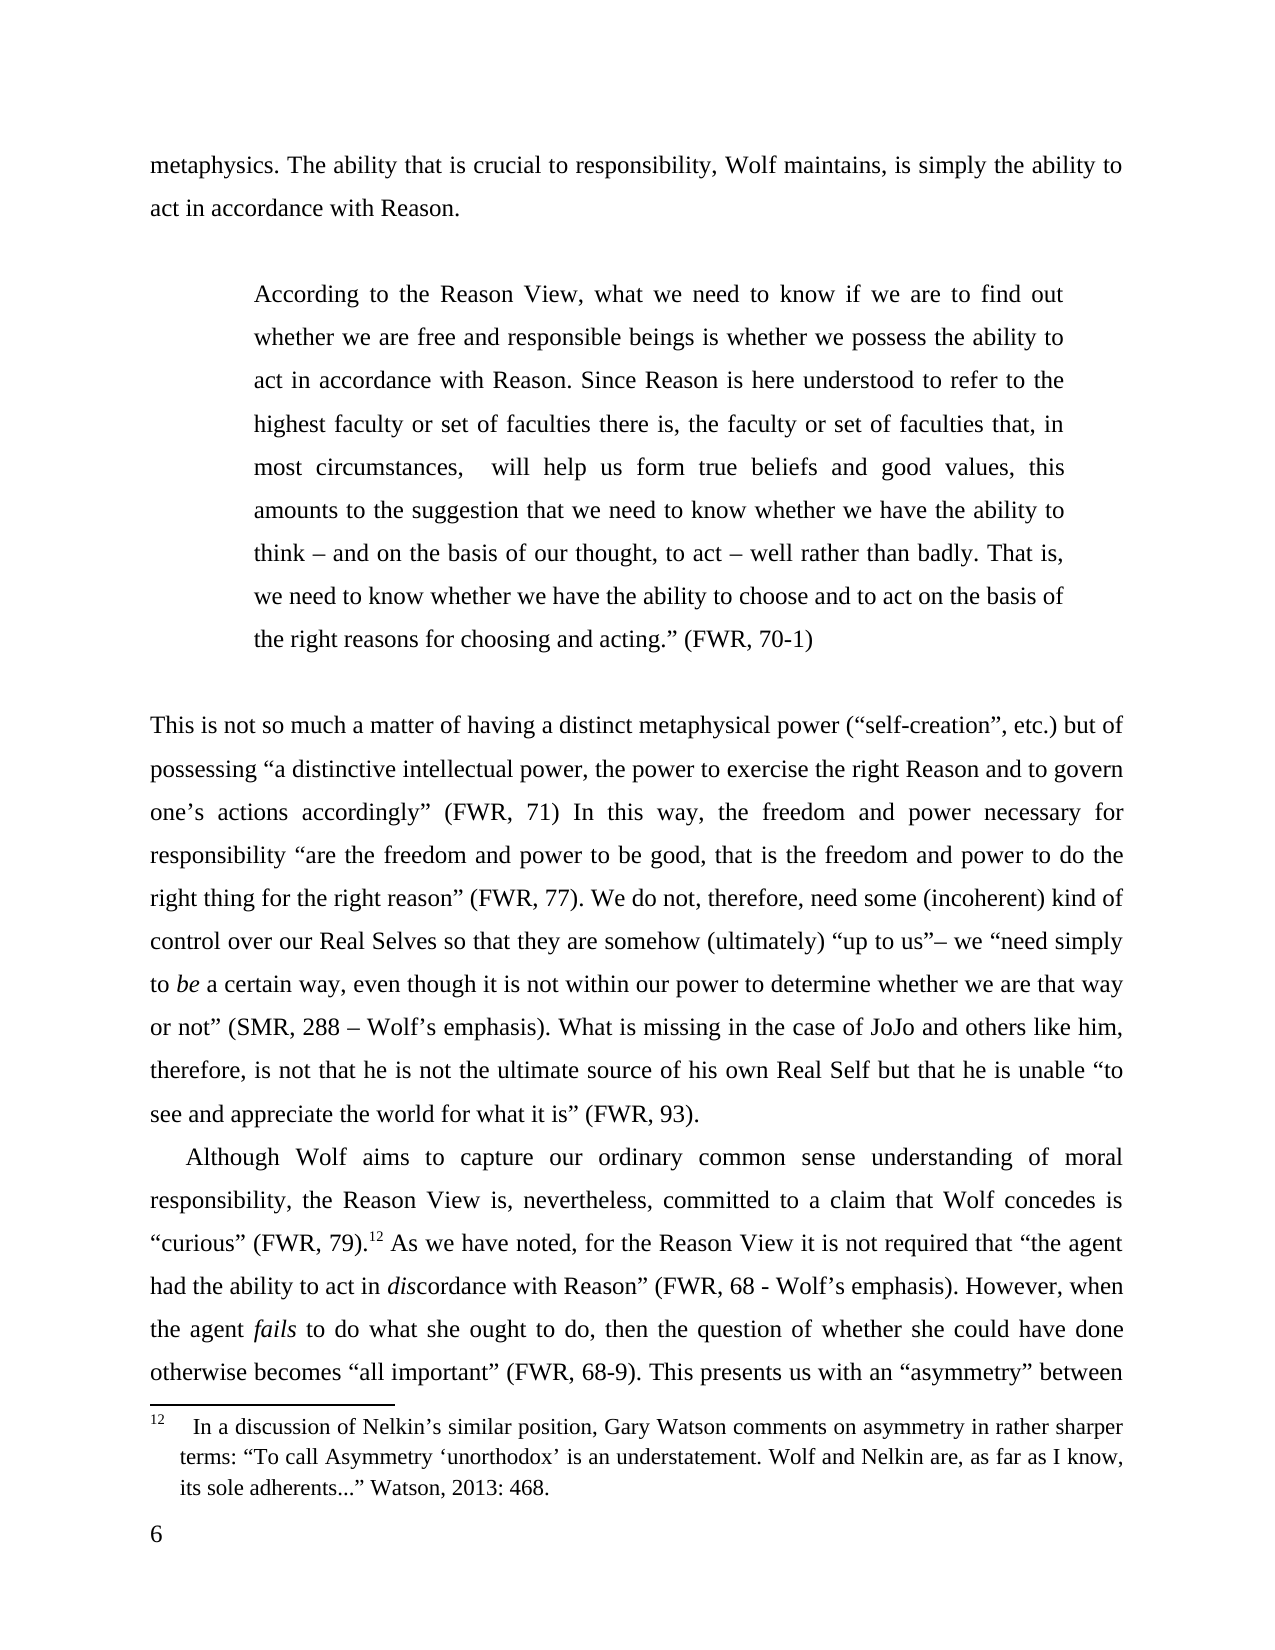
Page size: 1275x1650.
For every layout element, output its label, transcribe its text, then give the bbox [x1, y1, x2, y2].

text The Reason View suggests a more moderate position that lies between the extremes of the Real Self View and the Autonomy View (FWR, 66, 68, 78). On one side, the conditions offered by the Real Self View are too weak and, on the other, the conditions offered by the Autonomy View are too strong. We need more than to be able to act according to the dictates of our Real Self, and we need less than a “radical freedom” of the sort that the Autonomy View demands. More specifically, we need to be able to account for depth without collapsing into incoherent metaphysics. The ability that is crucial to responsibility, Wolf maintains, is simply the ability to act in accordance with Reason. [150, 150, 1124, 222]
text According to the Reason View, what we need to know if we are to find out whether we are free and responsible beings is whether we possess the ability to act in accordance with Reason. Since Reason is here understood to refer to the highest faculty or set of faculties there is, the faculty or set of faculties that, in most circumstances, will help us form true beliefs and good values, this amounts to the suggestion that we need to know whether we have the ability to think – and on the basis of our thought, to act – well rather than badly. That is, we need to know whether we have the ability to choose and to act on the basis of the right reasons for choosing and acting.” (FWR, 70-1) [253, 279, 1066, 653]
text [150, 1142, 1124, 1386]
text This is not so much a matter of having a distinct metaphysical power (“self-creation”, etc.) but of possessing “a distinctive intellectual power, the power to exercise the right Reason and to govern one’s actions accordingly” (FWR, 71) In this way, the freedom and power necessary for responsibility “are the freedom and power to be good, that is the freedom and power to do the right thing for the right reason” (FWR, 77). We do not, therefore, need some (incoherent) kind of control over our Real Selves so that they are somehow (ultimately) “up to us”– we “need simply to be a certain way, even though it is not within our power to determine whether we are that way or not” (SMR, 288 – Wolf’s emphasis). What is missing in the case of JoJo and others like him, therefore, is not that he is not the ultimate source of his own Real Self but that he is unable “to see and appreciate the world for what it is” (FWR, 93). [150, 711, 1124, 1127]
